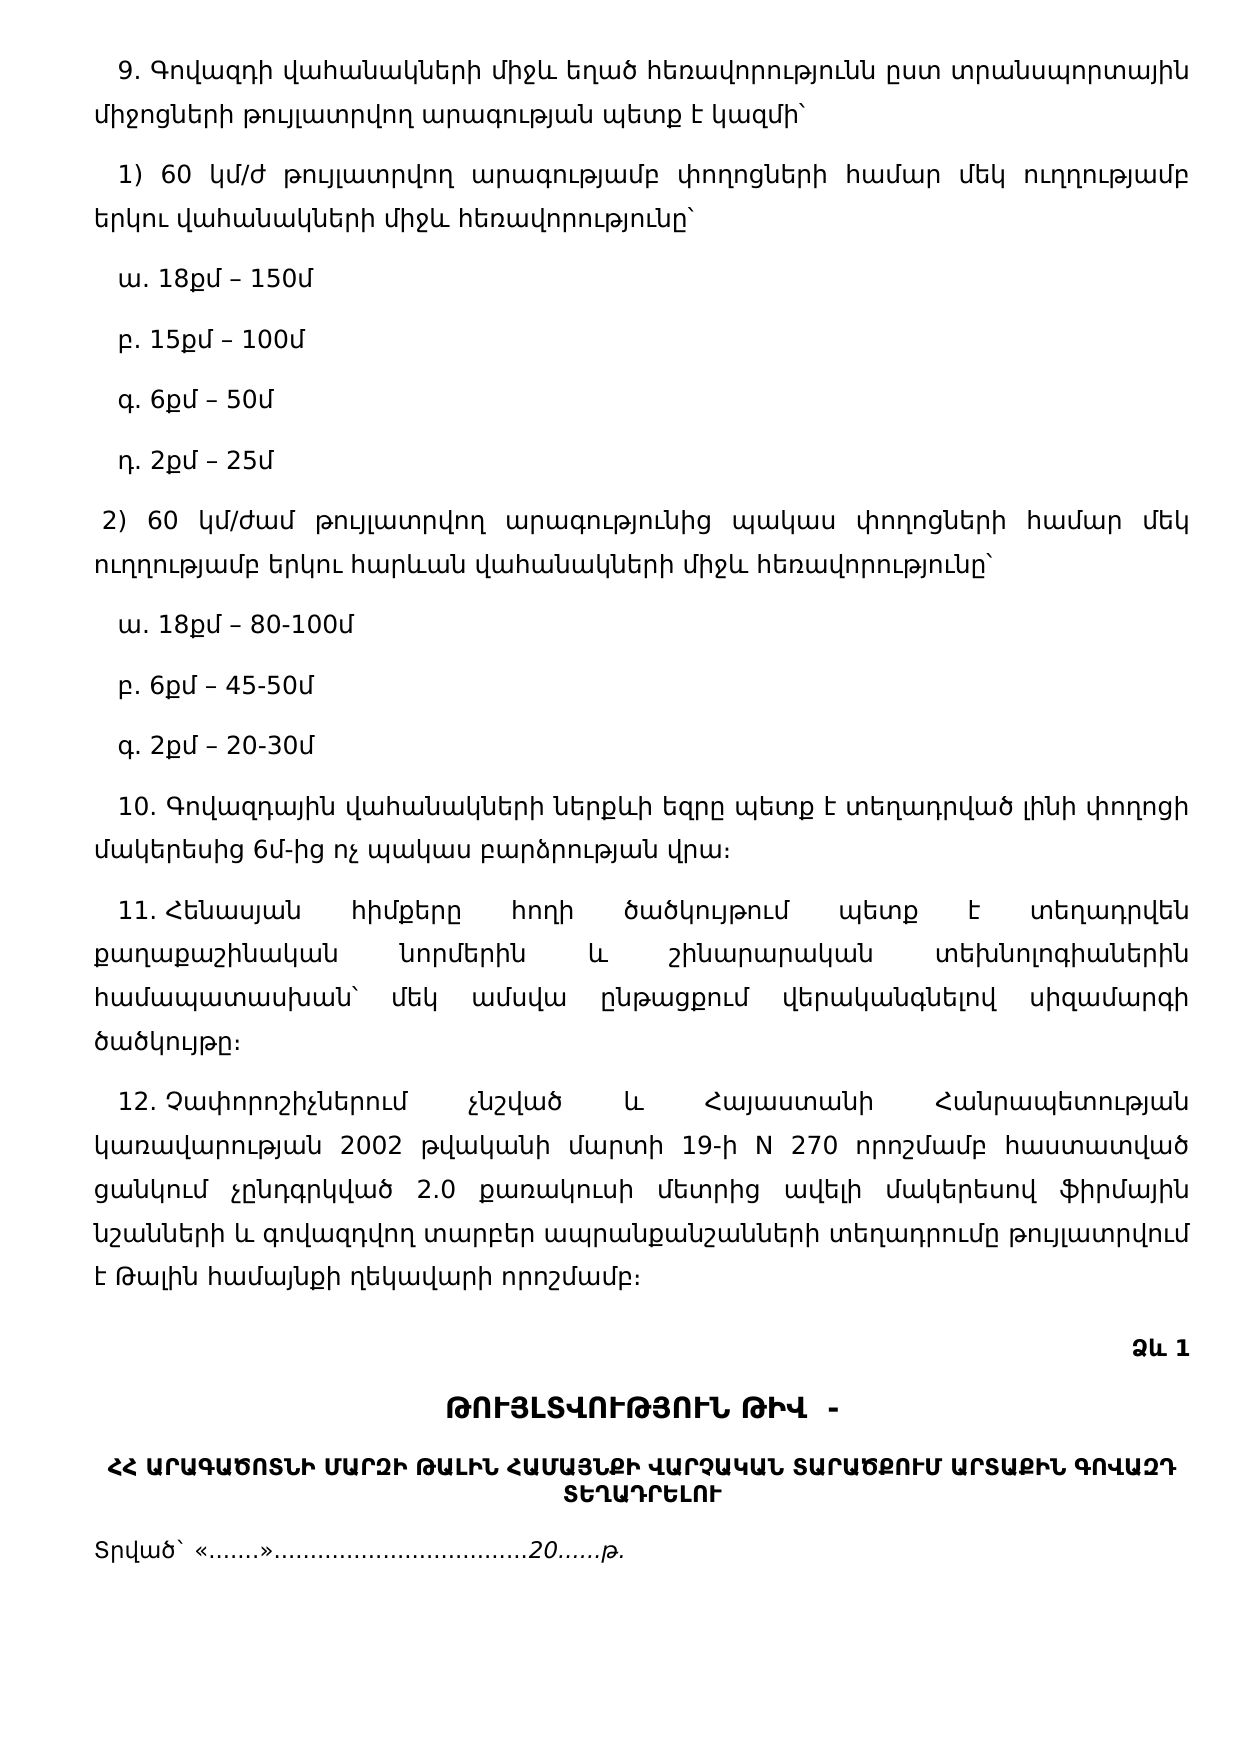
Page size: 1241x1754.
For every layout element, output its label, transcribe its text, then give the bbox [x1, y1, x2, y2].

text 11. Հենասյան հիմքերը հողի ծածկույթում պետք է տեղադրվեն քաղաքաշինական նորմերին և շինարարական տեխնոլոգիաներին համապատասխան՝ մեկ ամսվա ընթացքում վերականգնելով սիզամարգի ծածկույթը։ [94, 896, 1191, 1056]
text բ. 6քմ – 45-50մ [94, 671, 1191, 700]
text ՀՀ ԱՐԱԳԱԾՈՏՆԻ ՄԱՐԶԻ ԹԱԼԻՆ ՀԱՄԱՅՆՔԻ ՎԱՐՉԱԿԱՆ ՏԱՐԱԾՔՈՒՄ ԱՐՏԱՔԻՆ ԳՈՎԱԶԴ ՏԵՂԱԴՐԵԼՈՒ [94, 1454, 1191, 1508]
text 10. Գովազդային վահանակների ներքևի եզրը պետք է տեղադրված լինի փողոցի մակերեսից 6մ-ից ոչ պակաս բարձրության վրա։ [94, 792, 1191, 864]
text Տրված` «.......»...................................20......թ. [94, 1537, 1191, 1563]
text դ. 2քմ – 25մ [94, 446, 1191, 475]
text ա. 18քմ – 150մ [94, 264, 1191, 294]
text բ. 15քմ – 100մ [94, 325, 1191, 354]
text գ. 2քմ – 20-30մ [94, 731, 1191, 760]
text 1) 60 կմ/ժ թույլատրվող արագությամբ փողոցների համար մեկ ուղղությամբ երկու վահանակների միջև հեռավորությունը՝ [94, 160, 1191, 233]
text 12. Չափորոշիչներում չնշված և Հայաստանի Հանրապետության կառավարության 2002 թվականի մարտի 19-ի N 270 որոշմամբ հաստատված ցանկում չընդգրկված 2.0 քառակուսի մետրից ավելի մակերեսով ֆիրմային նշանների և գովազդվող տարբեր ապրանքանշանների տեղադրումը թույլատրվում է Թալին համայնքի ղեկավարի որոշմամբ։ [94, 1087, 1191, 1292]
text 2) 60 կմ/ժամ թույլատրվող արագությունից պակաս փողոցների համար մեկ ուղղությամբ երկու հարևան վահանակների միջև հեռավորությունը՝ [94, 506, 1191, 579]
text Ձև 1 [94, 1335, 1191, 1362]
text ա. 18քմ – 80-100մ [94, 610, 1191, 639]
text 9. Գովազդի վահանակների միջև եղած հեռավորությունն ըստ տրանսպորտային միջոցների թույլատրվող արագության պետք է կազմի՝ [94, 56, 1191, 129]
text գ. 6քմ – 50մ [94, 385, 1191, 414]
text ԹՈՒՅԼՏՎՈՒԹՅՈՒՆ ԹԻՎ - [94, 1391, 1191, 1425]
